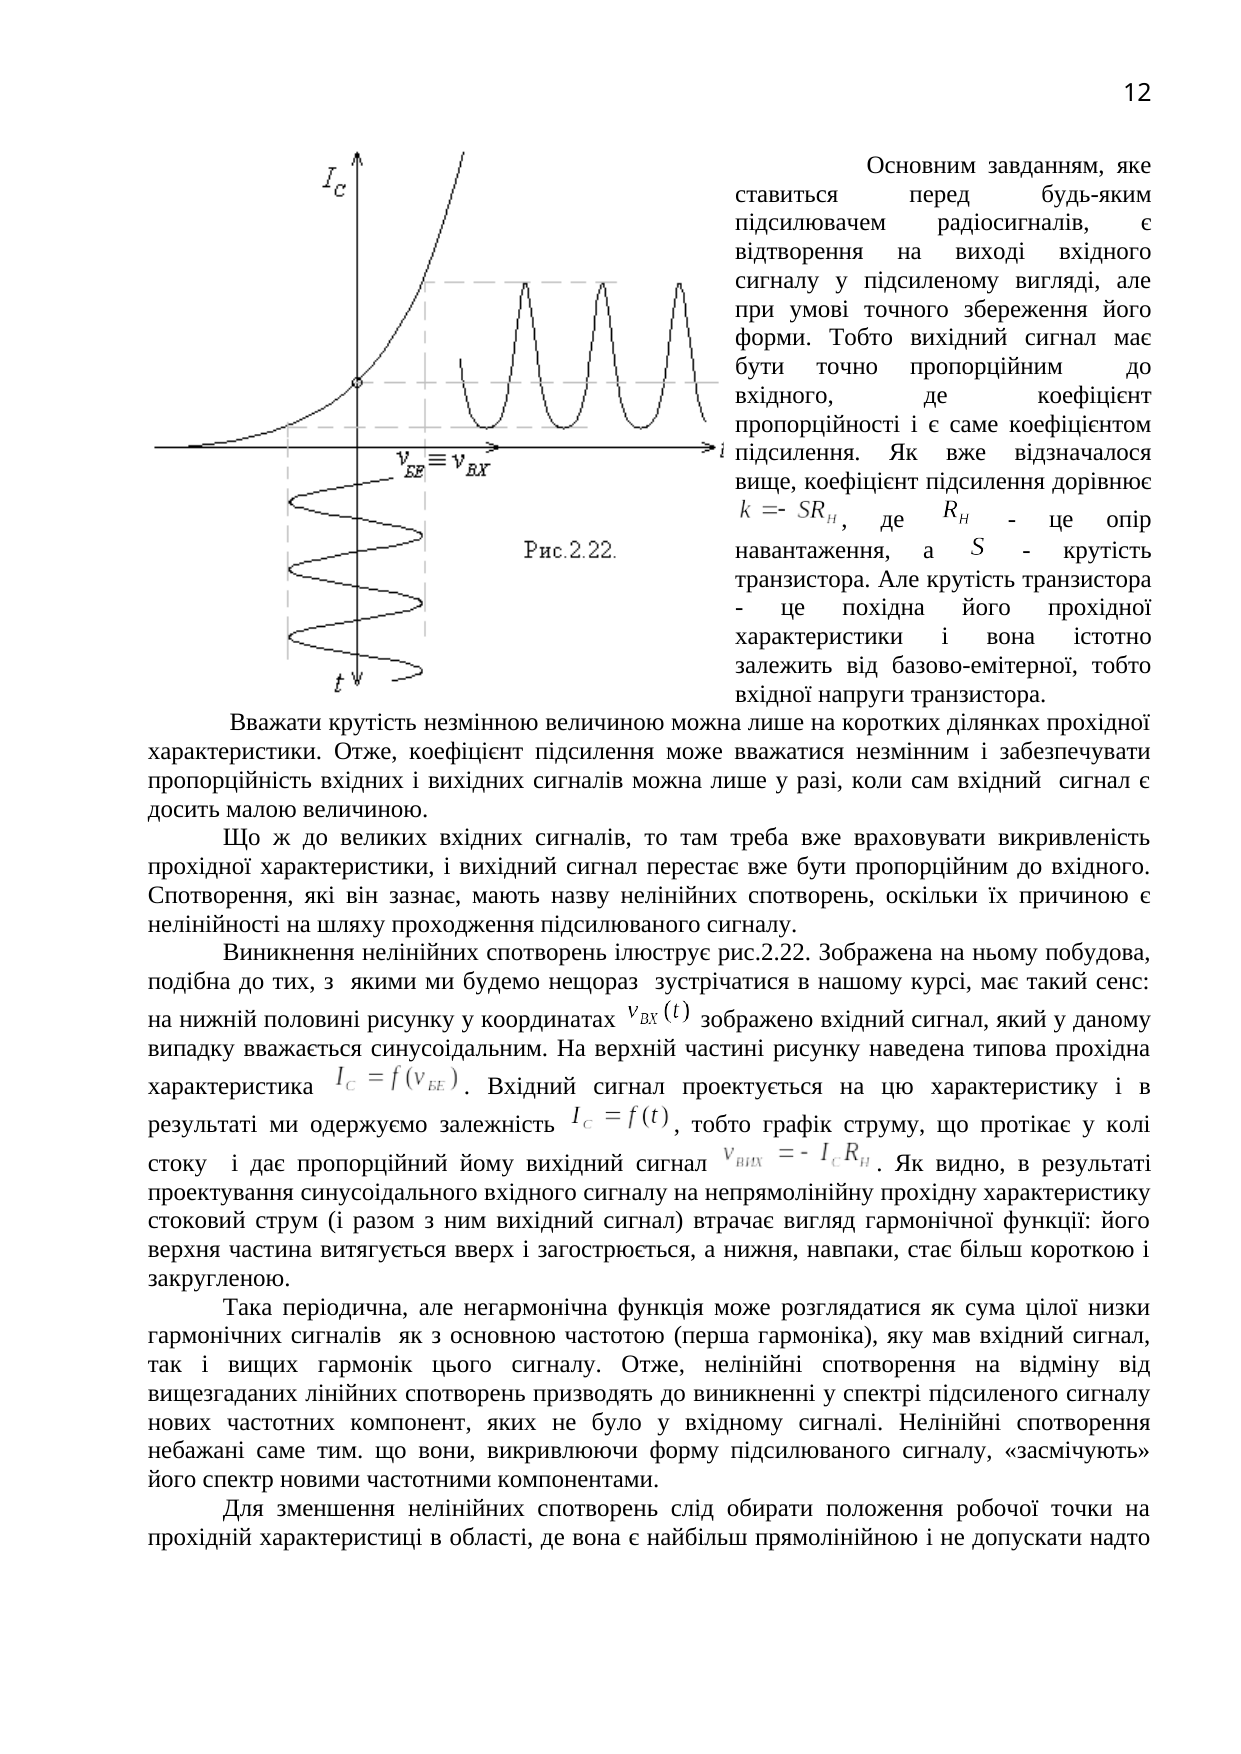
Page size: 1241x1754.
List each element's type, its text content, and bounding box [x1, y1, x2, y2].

text Така періодична, але негармонічна функція може розглядатися як сума цілої низки гармонічних сигналів як з основною частотою (перша гармоніка), яку мав вхідний сигнал, так і вищих гармонік цього сигналу. Отже, нелінійні спотворення на відміну від вищезгаданих лінійних спотворень призводять до виникненні у спектрі підсиленого сигналу нових частотних компонент, яких не було у вхідному сигналі. Нелінійні спотворення небажані саме тим. що вони, викривлюючи форму підсилюваного сигналу, «засмічують» його спектр новими частотними компонентами. [148, 1292, 1152, 1493]
text Що ж до великих вхідних сигналів, то там треба вже враховувати викривленість прохідної характеристики, і вихідний сигнал перестає вже бути пропорційним до вхідного. Спотворення, які він зазнає, мають назву нелінійних спотворень, оскільки їх причиною є нелінійності на шляху проходження підсилюваного сигналу. [148, 822, 1152, 937]
picture [147, 150, 724, 697]
text Вважати крутість незмінною величиною можна лише на коротких ділянках прохідної характеристики. Отже, коефіцієнт підсилення може вважатися незмінним і забезпечувати пропорційність вхідних і вихідних сигналів можна лише у разі, коли сам вхідний сигнал є досить малою величиною. [148, 707, 1152, 822]
table_header Основним завданням, яке ставиться перед будь-яким підсилювачем радіосигналів, є відтворення на виході вхідного сигналу у підсиленому вигляді, але при умові точного збереження його форми. Тобто вихідний сигнал має бути точно пропорційним до вхідного, де коефіцієнт пропорційності і є саме коефіцієнтом підсилення. Як вже відзначалося вище, коефіцієнт підсилення дорівнює , де - це опір навантаження, а - крутість транзистора. Але крутість транзистора - це похідна його прохідної характеристики і вона істотно залежить від базово-емітерної, тобто вхідної напруги транзистора. [724, 150, 1163, 707]
text Виникнення нелінійних спотворень ілюструє рис.2.22. Зображена на ньому побудова, подібна до тих, з якими ми будемо нещораз зустрічатися в нашому курсі, має такий сенс: на нижній половині рисунку у координатах зображено вхідний сигнал, який у даному випадку вважається синусоідальним. На верхній частині рисунку наведена типова прохідна характеристика . Вхідний сигнал проектується на цю характеристику і в результаті ми одержуємо залежність , тобто графік струму, що протікає у колі стоку і дає пропорційний йому вихідний сигнал . Як видно, в результаті проектування синусоідального вхідного сигналу на непрямолінійну прохідну характеристику стоковий струм (і разом з ним вихідний сигнал) втрачає вигляд гармонічної функції: його верхня частина витягується вверх і загострюється, а нижня, навпаки, стає більш короткою і закругленою. [148, 937, 1152, 1292]
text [148, 1493, 1152, 1550]
table_header [136, 150, 724, 707]
